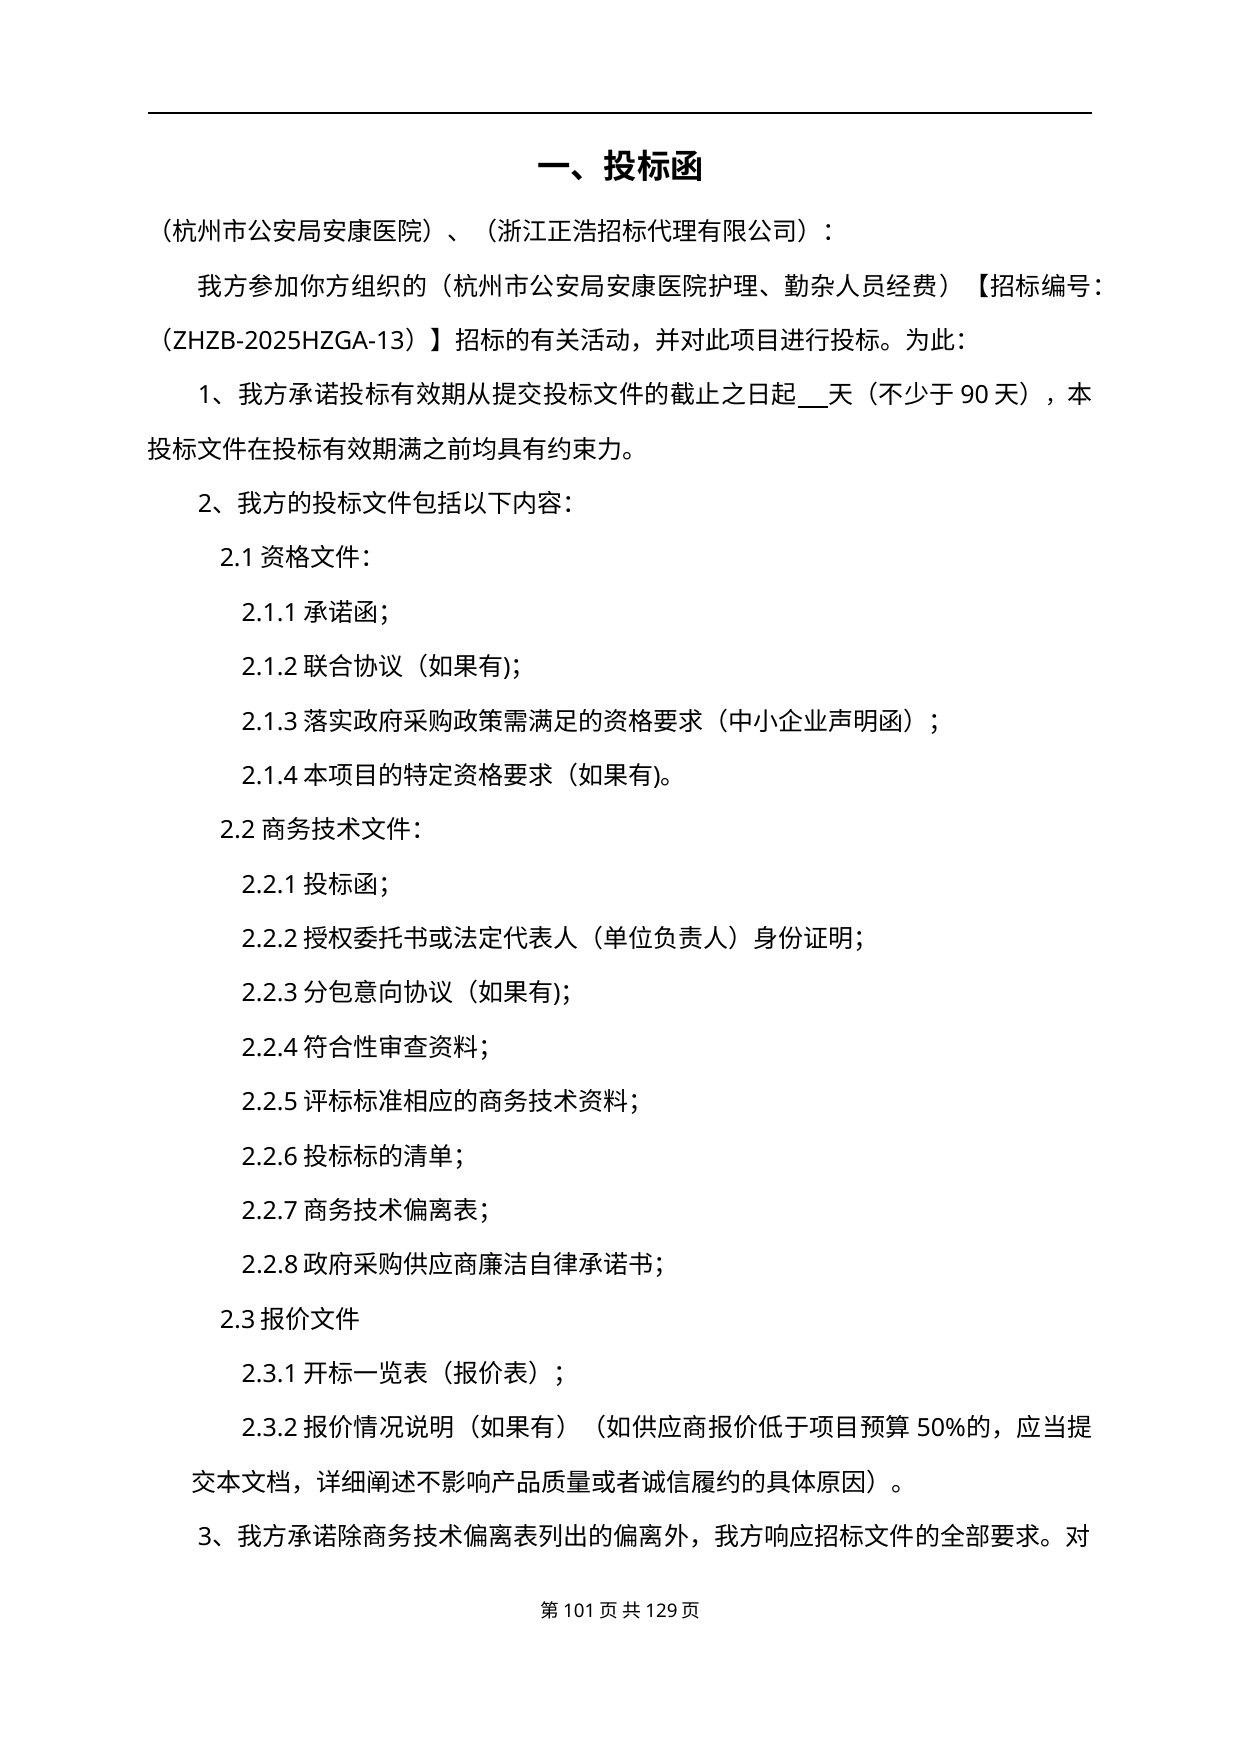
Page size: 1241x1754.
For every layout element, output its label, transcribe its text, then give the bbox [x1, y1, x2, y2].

text 2.2 商务技术文件： [169, 810, 1092, 846]
text 2.1.2联合协议（如果有)； [191, 647, 1092, 683]
text 2.1资格文件： [169, 538, 1092, 574]
text 2.1.1承诺函； [191, 592, 1092, 628]
text （杭州市公安局安康医院）、（浙江正浩招标代理有限公司）： [148, 212, 1092, 248]
text 2.2.3分包意向协议（如果有)； [191, 973, 1092, 1009]
text 2、我方的投标文件包括以下内容： [148, 483, 1092, 520]
text 2.2.6投标标的清单； [191, 1136, 1092, 1172]
text 2.2.8政府采购供应商廉洁自律承诺书； [191, 1245, 1092, 1281]
text 2.2.1投标函； [191, 864, 1092, 900]
text 2.2.5评标标准相应的商务技术资料； [191, 1082, 1092, 1118]
text 2.3报价文件 [169, 1299, 1092, 1335]
text 一、投标函 [148, 139, 1092, 188]
text 2.2.2授权委托书或法定代表人（单位负责人）身份证明； [191, 918, 1092, 955]
text 2.3.1开标一览表（报价表）； [191, 1353, 1092, 1390]
text 2.1.3落实政府采购政策需满足的资格要求（中小企业声明函）； [191, 701, 1092, 737]
text 我方参加你方组织的（杭州市公安局安康医院护理、勤杂人员经费）【招标编号：（ZHZB-2025HZGA-13）】招标的有关活动，并对此项目进行投标。为此： [148, 266, 1092, 357]
text 2.2.7商务技术偏离表； [191, 1190, 1092, 1227]
text 2.2.4符合性审查资料； [191, 1027, 1092, 1063]
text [148, 1517, 1092, 1553]
text 2.1.4本项目的特定资格要求（如果有)。 [191, 755, 1092, 792]
text 1、我方承诺投标有效期从提交投标文件的截止之日起 天（不少于90天），本投标文件在投标有效期满之前均具有约束力。 [148, 375, 1092, 465]
text 2.3.2报价情况说明（如果有）（如供应商报价低于项目预算50%的，应当提交本文档，详细阐述不影响产品质量或者诚信履约的具体原因）。 [191, 1408, 1092, 1498]
